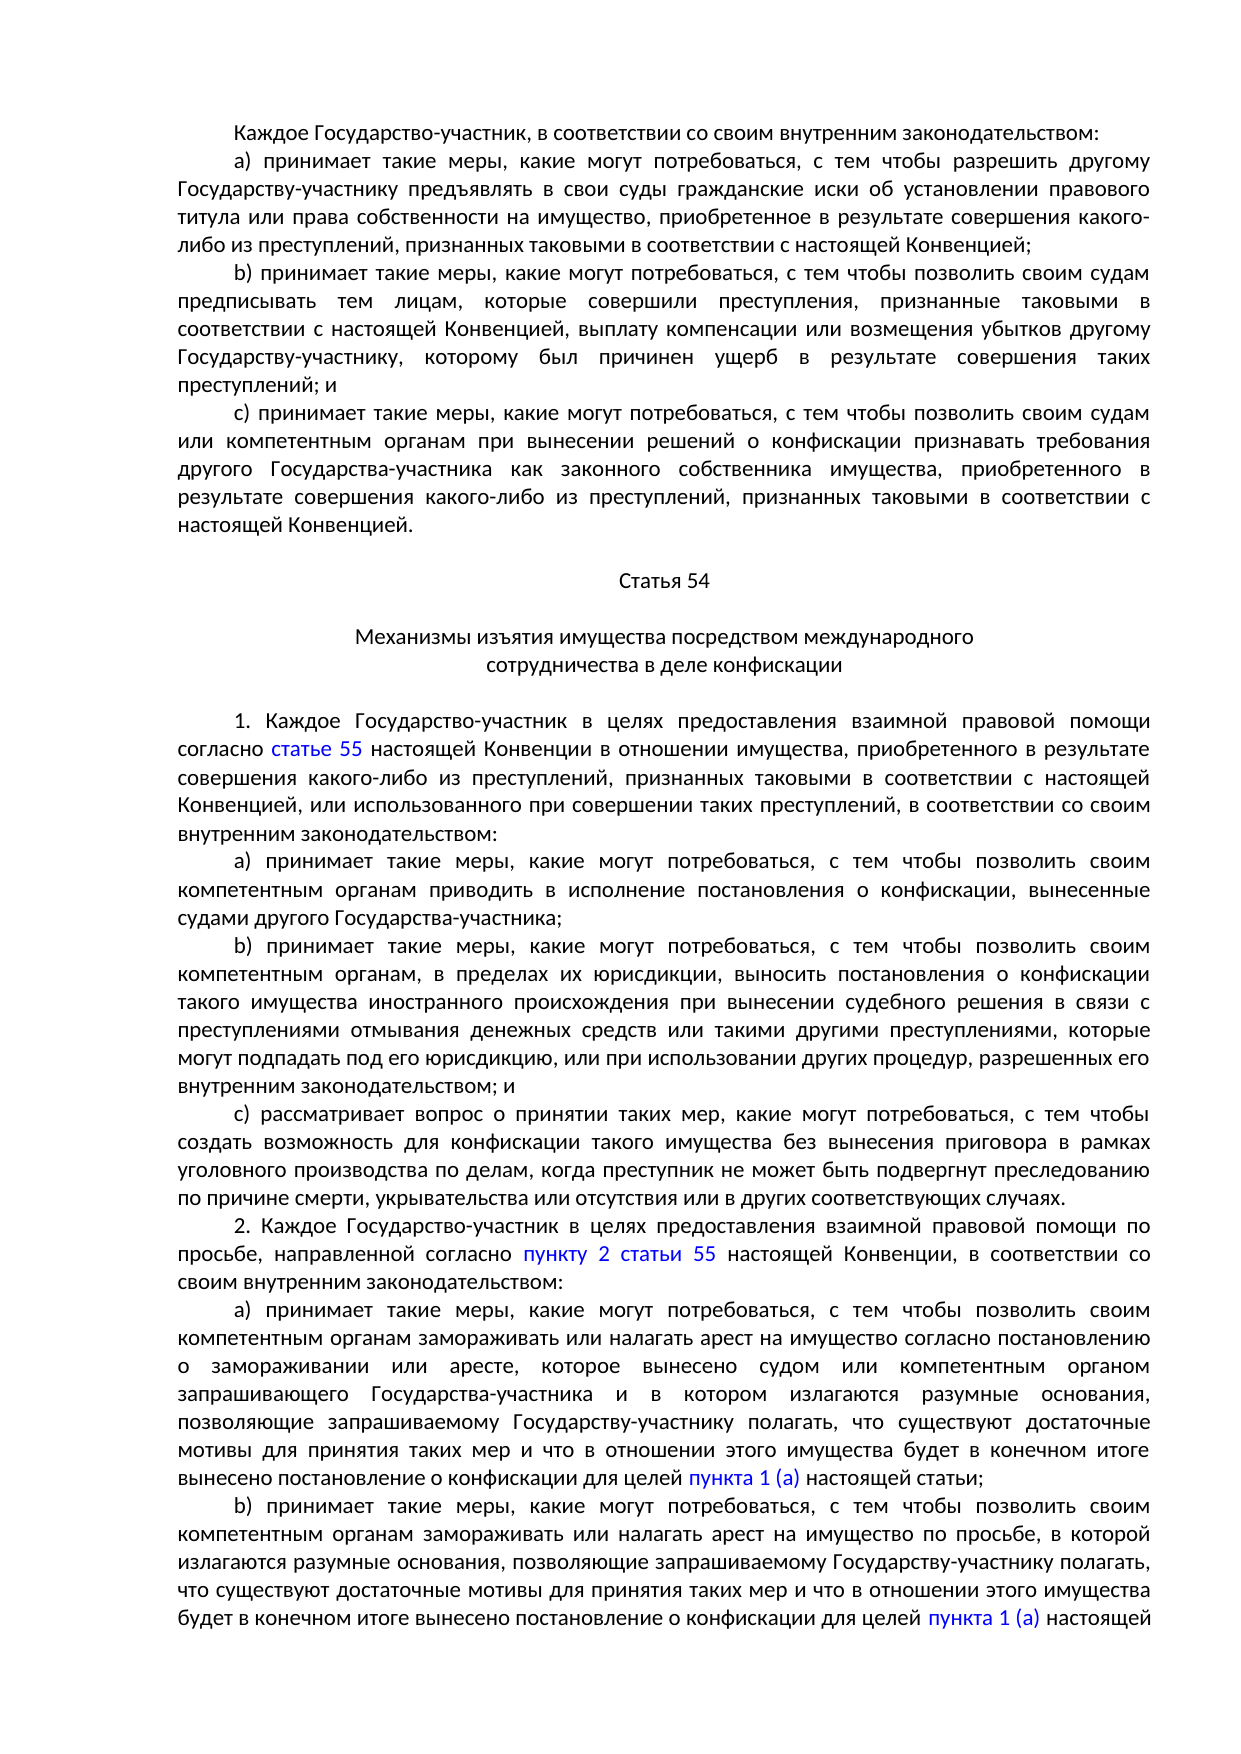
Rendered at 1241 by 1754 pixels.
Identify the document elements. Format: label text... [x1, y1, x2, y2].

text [177, 1491, 1152, 1631]
text a) принимает такие меры, какие могут потребоваться, с тем чтобы позволить своим компетентным органам замораживать или налагать арест на имущество согласно постановлению о замораживании или аресте, которое вынесено судом или компетентным органом запрашивающего Государства-участника и в котором излагаются разумные основания, позволяющие запрашиваемому Государству-участнику полагать, что существуют достаточные мотивы для принятия таких мер и что в отношении этого имущества будет в конечном итоге вынесено постановление о конфискации для целей пункта 1 (a) настоящей статьи; [177, 1295, 1152, 1491]
text Статья 54 [177, 566, 1152, 594]
text сотрудничества в деле конфискации [177, 651, 1152, 678]
text Каждое Государство-участник, в соответствии со своим внутренним законодательством: [177, 118, 1152, 146]
text Механизмы изъятия имущества посредством международного [177, 622, 1152, 651]
text 1. Каждое Государство-участник в целях предоставления взаимной правовой помощи согласно статье 55 настоящей Конвенции в отношении имущества, приобретенного в результате совершения какого-либо из преступлений, признанных таковыми в соответствии с настоящей Конвенцией, или использованного при совершении таких преступлений, в соответствии со своим внутренним законодательством: [177, 707, 1152, 847]
text b) принимает такие меры, какие могут потребоваться, с тем чтобы позволить своим судам предписывать тем лицам, которые совершили преступления, признанные таковыми в соответствии с настоящей Конвенцией, выплату компенсации или возмещения убытков другому Государству-участнику, которому был причинен ущерб в результате совершения таких преступлений; и [177, 258, 1152, 398]
text a) принимает такие меры, какие могут потребоваться, с тем чтобы разрешить другому Государству-участнику предъявлять в свои суды гражданские иски об установлении правового титула или права собственности на имущество, приобретенное в результате совершения какого-либо из преступлений, признанных таковыми в соответствии с настоящей Конвенцией; [177, 146, 1152, 258]
text 2. Каждое Государство-участник в целях предоставления взаимной правовой помощи по просьбе, направленной согласно пункту 2 статьи 55 настоящей Конвенции, в соответствии со своим внутренним законодательством: [177, 1211, 1152, 1295]
text c) рассматривает вопрос о принятии таких мер, какие могут потребоваться, с тем чтобы создать возможность для конфискации такого имущества без вынесения приговора в рамках уголовного производства по делам, когда преступник не может быть подвергнут преследованию по причине смерти, укрывательства или отсутствия или в других соответствующих случаях. [177, 1099, 1152, 1211]
text a) принимает такие меры, какие могут потребоваться, с тем чтобы позволить своим компетентным органам приводить в исполнение постановления о конфискации, вынесенные судами другого Государства-участника; [177, 847, 1152, 931]
text c) принимает такие меры, какие могут потребоваться, с тем чтобы позволить своим судам или компетентным органам при вынесении решений о конфискации признавать требования другого Государства-участника как законного собственника имущества, приобретенного в результате совершения какого-либо из преступлений, признанных таковыми в соответствии с настоящей Конвенцией. [177, 398, 1152, 538]
text b) принимает такие меры, какие могут потребоваться, с тем чтобы позволить своим компетентным органам, в пределах их юрисдикции, выносить постановления о конфискации такого имущества иностранного происхождения при вынесении судебного решения в связи с преступлениями отмывания денежных средств или такими другими преступлениями, которые могут подпадать под его юрисдикцию, или при использовании других процедур, разрешенных его внутренним законодательством; и [177, 931, 1152, 1099]
